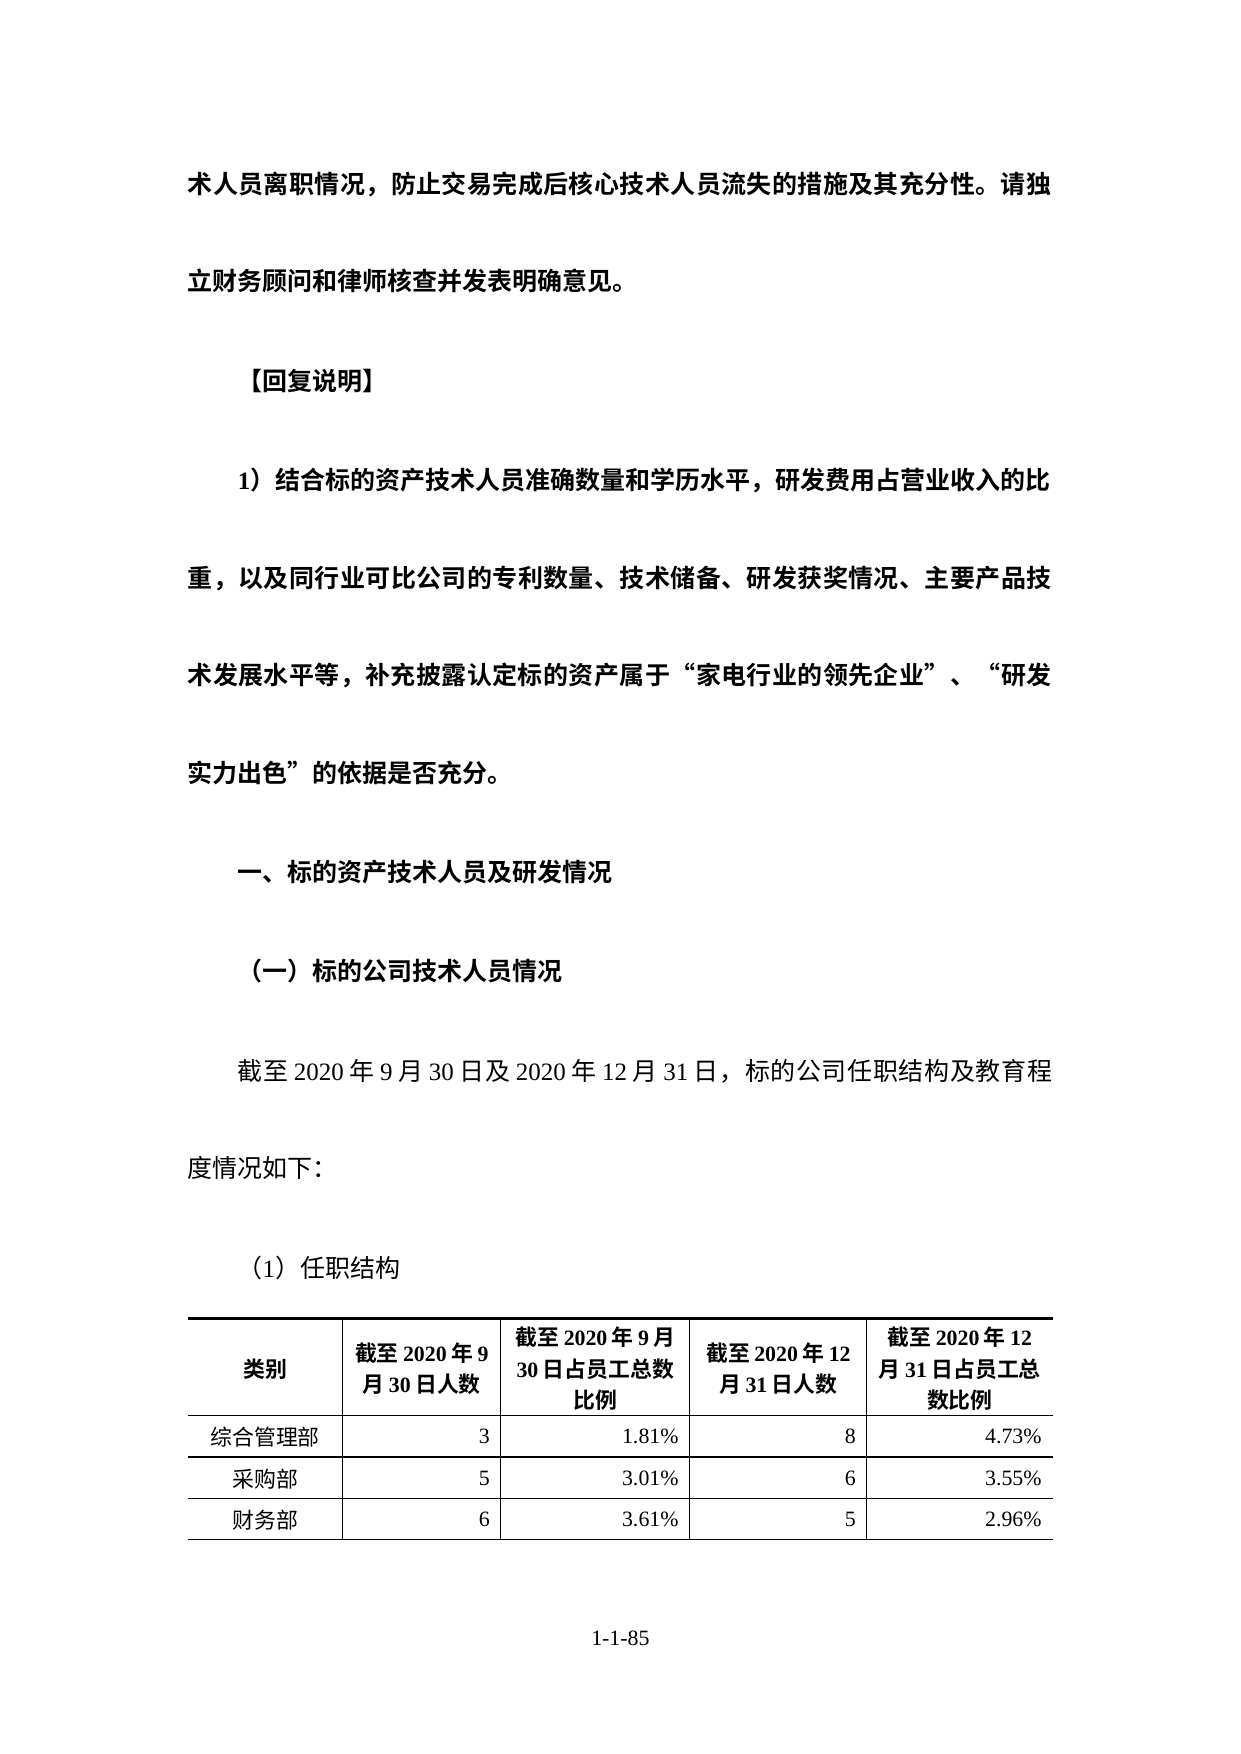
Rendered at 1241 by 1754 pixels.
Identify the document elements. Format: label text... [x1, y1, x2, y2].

table_cell 3 [343, 1416, 500, 1456]
table_header 截至2020年9月30日占员工总数比例 [501, 1320, 689, 1415]
table_cell 6 [690, 1458, 866, 1498]
table_cell 采购部 [188, 1458, 342, 1498]
text 1）结合标的资产技术人员准确数量和学历水平，研发费用占营业收入的比重，以及同行业可比公司的专利数量、技术储备、研发获奖情况、主要产品技术发展水平等，补充披露认定标的资产属于“家电行业的领先企业”、“研发实力出色”的依据是否充分。 [187, 446, 1053, 804]
table_header 截至2020年12月31日人数 [690, 1320, 866, 1415]
table_cell 5 [690, 1499, 866, 1539]
table_cell 3.01% [501, 1458, 689, 1498]
table_cell 5 [343, 1458, 500, 1498]
table_cell 财务部 [188, 1499, 342, 1539]
table_cell 4.73% [867, 1416, 1053, 1456]
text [187, 150, 1053, 312]
table_cell 2.96% [867, 1499, 1053, 1539]
text 截至2020年9月30日及2020年12月31日，标的公司任职结构及教育程度情况如下： [187, 1037, 1053, 1199]
text 【回复说明】 [187, 347, 1053, 412]
table_cell 8 [690, 1416, 866, 1456]
table_cell 综合管理部 [188, 1416, 342, 1456]
text （1）任职结构 [187, 1234, 1053, 1299]
table_cell 3.55% [867, 1458, 1053, 1498]
table_cell 3.61% [501, 1499, 689, 1539]
text （一）标的公司技术人员情况 [187, 937, 1053, 1002]
text 一、标的资产技术人员及研发情况 [187, 838, 1053, 903]
table_cell 1.81% [501, 1416, 689, 1456]
table_header 截至2020年12月31日占员工总数比例 [867, 1320, 1053, 1415]
table_header 截至2020年9月30日人数 [343, 1320, 500, 1415]
table_header 类别 [188, 1320, 342, 1415]
table_cell 6 [343, 1499, 500, 1539]
